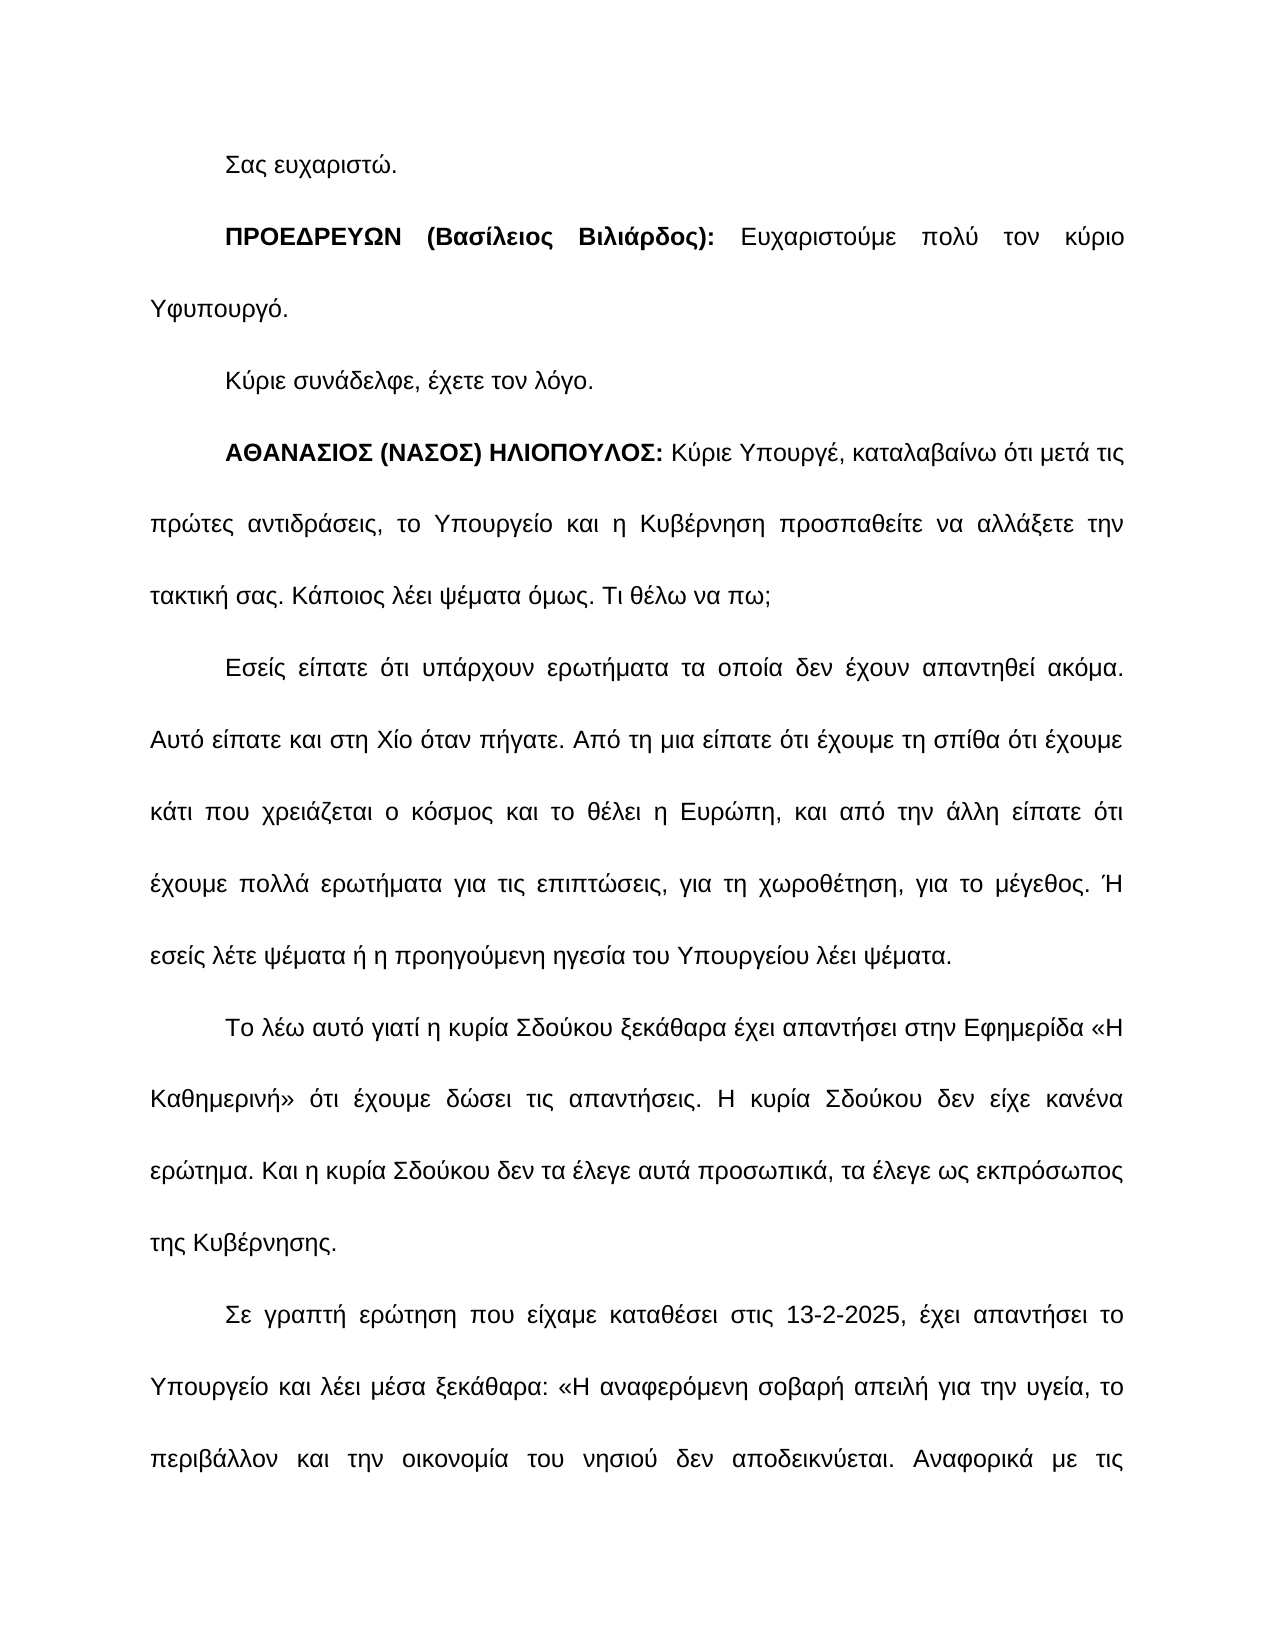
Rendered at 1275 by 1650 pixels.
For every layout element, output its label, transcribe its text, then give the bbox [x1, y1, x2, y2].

text ΠΡΟΕΔΡΕΥΩΝ (Βασίλειος Βιλιάρδος): Ευχαριστούμε πολύ τον κύριο Υφυπουργό. [150, 222, 1125, 322]
text ΑΘΑΝΑΣΙΟΣ (ΝΑΣΟΣ) ΗΛΙΟΠΟΥΛΟΣ: Κύριε Υπουργέ, καταλαβαίνω ότι μετά τις πρώτες αντιδράσεις, το Υπουργείο και η Κυβέρνηση προσπαθείτε να αλλάξετε την τακτική σας. Κάποιος λέει ψέματα όμως. Τι θέλω να πω; [150, 437, 1125, 610]
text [150, 1300, 1125, 1472]
text Εσείς είπατε ότι υπάρχουν ερωτήματα τα οποία δεν έχουν απαντηθεί ακόμα. Αυτό είπατε και στη Χίο όταν πήγατε. Από τη μια είπατε ότι έχουμε τη σπίθα ότι έχουμε κάτι που χρειάζεται ο κόσμος και το θέλει η Ευρώπη, και από την άλλη είπατε ότι έχουμε πολλά ερωτήματα για τις επιπτώσεις, για τη χωροθέτηση, για το μέγεθος. Ή εσείς λέτε ψέματα ή η προηγούμενη ηγεσία του Υπουργείου λέει ψέματα. [150, 653, 1125, 969]
text Σας ευχαριστώ. [150, 150, 1125, 179]
text Κύριε συνάδελφε, έχετε τον λόγο. [150, 366, 1125, 394]
text Το λέω αυτό γιατί η κυρία Σδούκου ξεκάθαρα έχει απαντήσει στην Εφημερίδα «Η Καθημερινή» ότι έχουμε δώσει τις απαντήσεις. Η κυρία Σδούκου δεν είχε κανένα ερώτημα. Και η κυρία Σδούκου δεν τα έλεγε αυτά προσωπικά, τα έλεγε ως εκπρόσωπος της Κυβέρνησης. [150, 1012, 1125, 1257]
